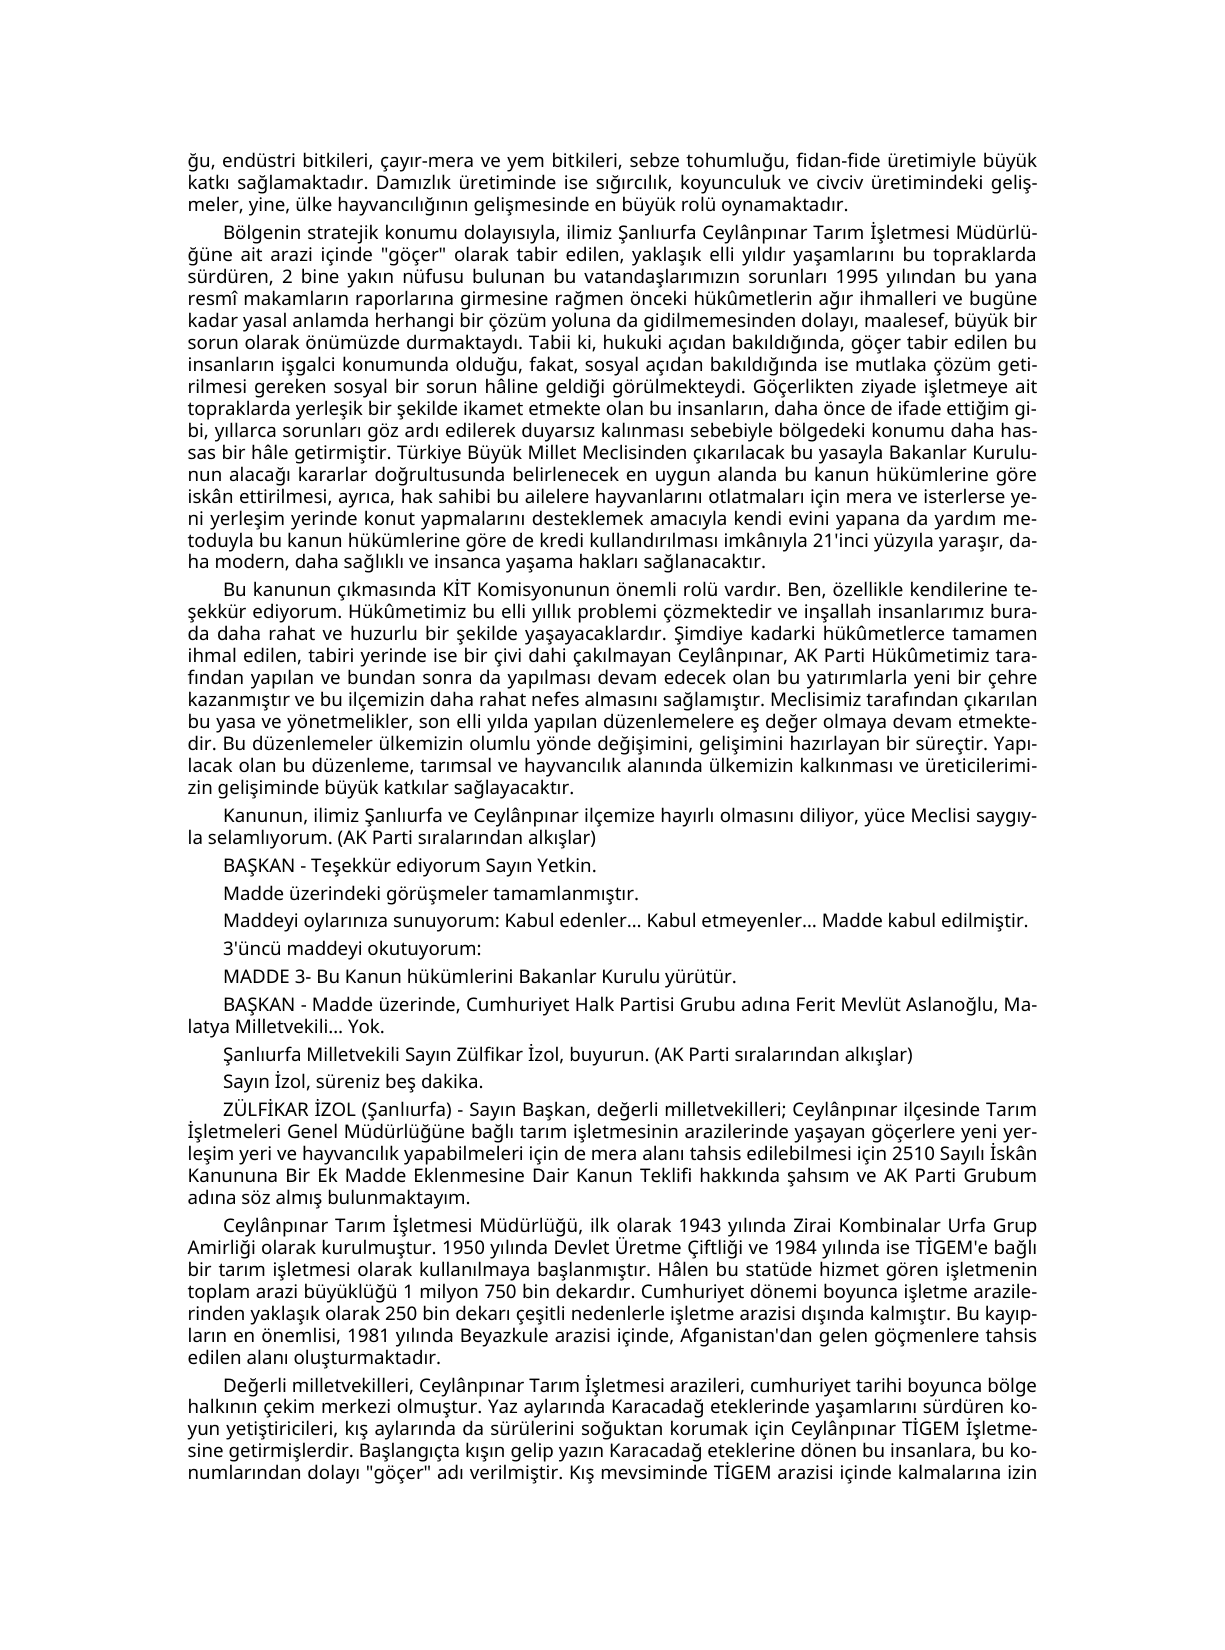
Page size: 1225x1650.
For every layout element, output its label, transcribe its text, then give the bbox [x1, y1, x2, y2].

text BAŞKAN - Teşekkür ediyorum Sayın Yetkin. [187, 855, 1037, 877]
text Madde üzerindeki görüşmeler tamamlanmıştır. [187, 882, 1037, 904]
text BAŞKAN - Madde üzerinde, Cumhuriyet Halk Partisi Grubu adına Ferit Mevlüt Aslanoğlu, Malatya Milletvekili… Yok. [187, 994, 1037, 1038]
text Kanunun, ilimiz Şanlıurfa ve Ceylânpınar ilçemize hayırlı olmasını diliyor, yüce Meclisi saygıyla selamlıyorum. (AK Parti sıralarından alkışlar) [187, 805, 1037, 849]
text Bölgenin stratejik konumu dolayısıyla, ilimiz Şanlıurfa Ceylânpınar Tarım İşletmesi Müdürlüğüne ait arazi içinde "göçer" olarak tabir edilen, yaklaşık elli yıldır yaşamlarını bu topraklarda sürdüren, 2 bine yakın nüfusu bulunan bu vatandaşlarımızın sorunları 1995 yılından bu yana resmî makamların raporlarına girmesine rağmen önceki hükûmetlerin ağır ihmalleri ve bugüne kadar yasal anlamda herhangi bir çözüm yoluna da gidilmemesinden dolayı, maalesef, büyük bir sorun olarak önümüzde durmaktaydı. Tabii ki, hukuki açıdan bakıldığında, göçer tabir edilen bu insanların işgalci konumunda olduğu, fakat, sosyal açıdan bakıldığında ise mutlaka çözüm getirilmesi gereken sosyal bir sorun hâline geldiği görülmekteydi. Göçerlikten ziyade işletmeye ait topraklarda yerleşik bir şekilde ikamet etmekte olan bu insanların, daha önce de ifade ettiğim gibi, yıllarca sorunları göz ardı edilerek duyarsız kalınması sebebiyle bölgedeki konumu daha hassas bir hâle getirmiştir. Türkiye Büyük Millet Meclisinden çıkarılacak bu yasayla Bakanlar Kurulunun alacağı kararlar doğrultusunda belirlenecek en uygun alanda bu kanun hükümlerine göre iskân ettirilmesi, ayrıca, hak sahibi bu ailelere hayvanlarını otlatmaları için mera ve isterlerse yeni yerleşim yerinde konut yapmalarını desteklemek amacıyla kendi evini yapana da yardım metoduyla bu kanun hükümlerine göre de kredi kullandırılması imkânıyla 21'inci yüzyıla yaraşır, daha modern, daha sağlıklı ve insanca yaşama hakları sağlanacaktır. [187, 222, 1037, 573]
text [187, 1374, 1037, 1484]
text Maddeyi oylarınıza sunuyorum: Kabul edenler… Kabul etmeyenler… Madde kabul edilmiştir. [187, 910, 1037, 932]
text Bu kanunun çıkmasında KİT Komisyonunun önemli rolü vardır. Ben, özellikle kendilerine teşekkür ediyorum. Hükûmetimiz bu elli yıllık problemi çözmektedir ve inşallah insanlarımız burada daha rahat ve huzurlu bir şekilde yaşayacaklardır. Şimdiye kadarki hükûmetlerce tamamen ihmal edilen, tabiri yerinde ise bir çivi dahi çakılmayan Ceylânpınar, AK Parti Hükûmetimiz tarafından yapılan ve bundan sonra da yapılması devam edecek olan bu yatırımlarla yeni bir çehre kazanmıştır ve bu ilçemizin daha rahat nefes almasını sağlamıştır. Meclisimiz tarafından çıkarılan bu yasa ve yönetmelikler, son elli yılda yapılan düzenlemelere eş değer olmaya devam etmektedir. Bu düzenlemeler ülkemizin olumlu yönde değişimini, gelişimini hazırlayan bir süreçtir. Yapılacak olan bu düzenleme, tarımsal ve hayvancılık alanında ülkemizin kalkınması ve üreticilerimizin gelişiminde büyük katkılar sağlayacaktır. [187, 579, 1037, 799]
text MADDE 3- Bu Kanun hükümlerini Bakanlar Kurulu yürütür. [187, 966, 1037, 988]
text 3'üncü maddeyi okutuyorum: [187, 938, 1037, 960]
text Sayın İzol, süreniz beş dakika. [187, 1071, 1037, 1093]
text ZÜLFİKAR İZOL (Şanlıurfa) - Sayın Başkan, değerli milletvekilleri; Ceylânpınar ilçesinde Tarım İşletmeleri Genel Müdürlüğüne bağlı tarım işletmesinin arazilerinde yaşayan göçerlere yeni yerleşim yeri ve hayvancılık yapabilmeleri için de mera alanı tahsis edilebilmesi için 2510 Sayılı İskân Kanununa Bir Ek Madde Eklenmesine Dair Kanun Teklifi hakkında şahsım ve AK Parti Grubum adına söz almış bulunmaktayım. [187, 1099, 1037, 1209]
text Ceylânpınar Tarım İşletmesi Müdürlüğü, ilk olarak 1943 yılında Zirai Kombinalar Urfa Grup Amirliği olarak kurulmuştur. 1950 yılında Devlet Üretme Çiftliği ve 1984 yılında ise TİGEM'e bağlı bir tarım işletmesi olarak kullanılmaya başlanmıştır. Hâlen bu statüde hizmet gören işletmenin toplam arazi büyüklüğü 1 milyon 750 bin dekardır. Cumhuriyet dönemi boyunca işletme arazilerinden yaklaşık olarak 250 bin dekarı çeşitli nedenlerle işletme arazisi dışında kalmıştır. Bu kayıpların en önemlisi, 1981 yılında Beyazkule arazisi içinde, Afganistan'dan gelen göçmenlere tahsis edilen alanı oluşturmaktadır. [187, 1215, 1037, 1369]
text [187, 150, 1037, 216]
text Şanlıurfa Milletvekili Sayın Zülfikar İzol, buyurun. (AK Parti sıralarından alkışlar) [187, 1043, 1037, 1066]
